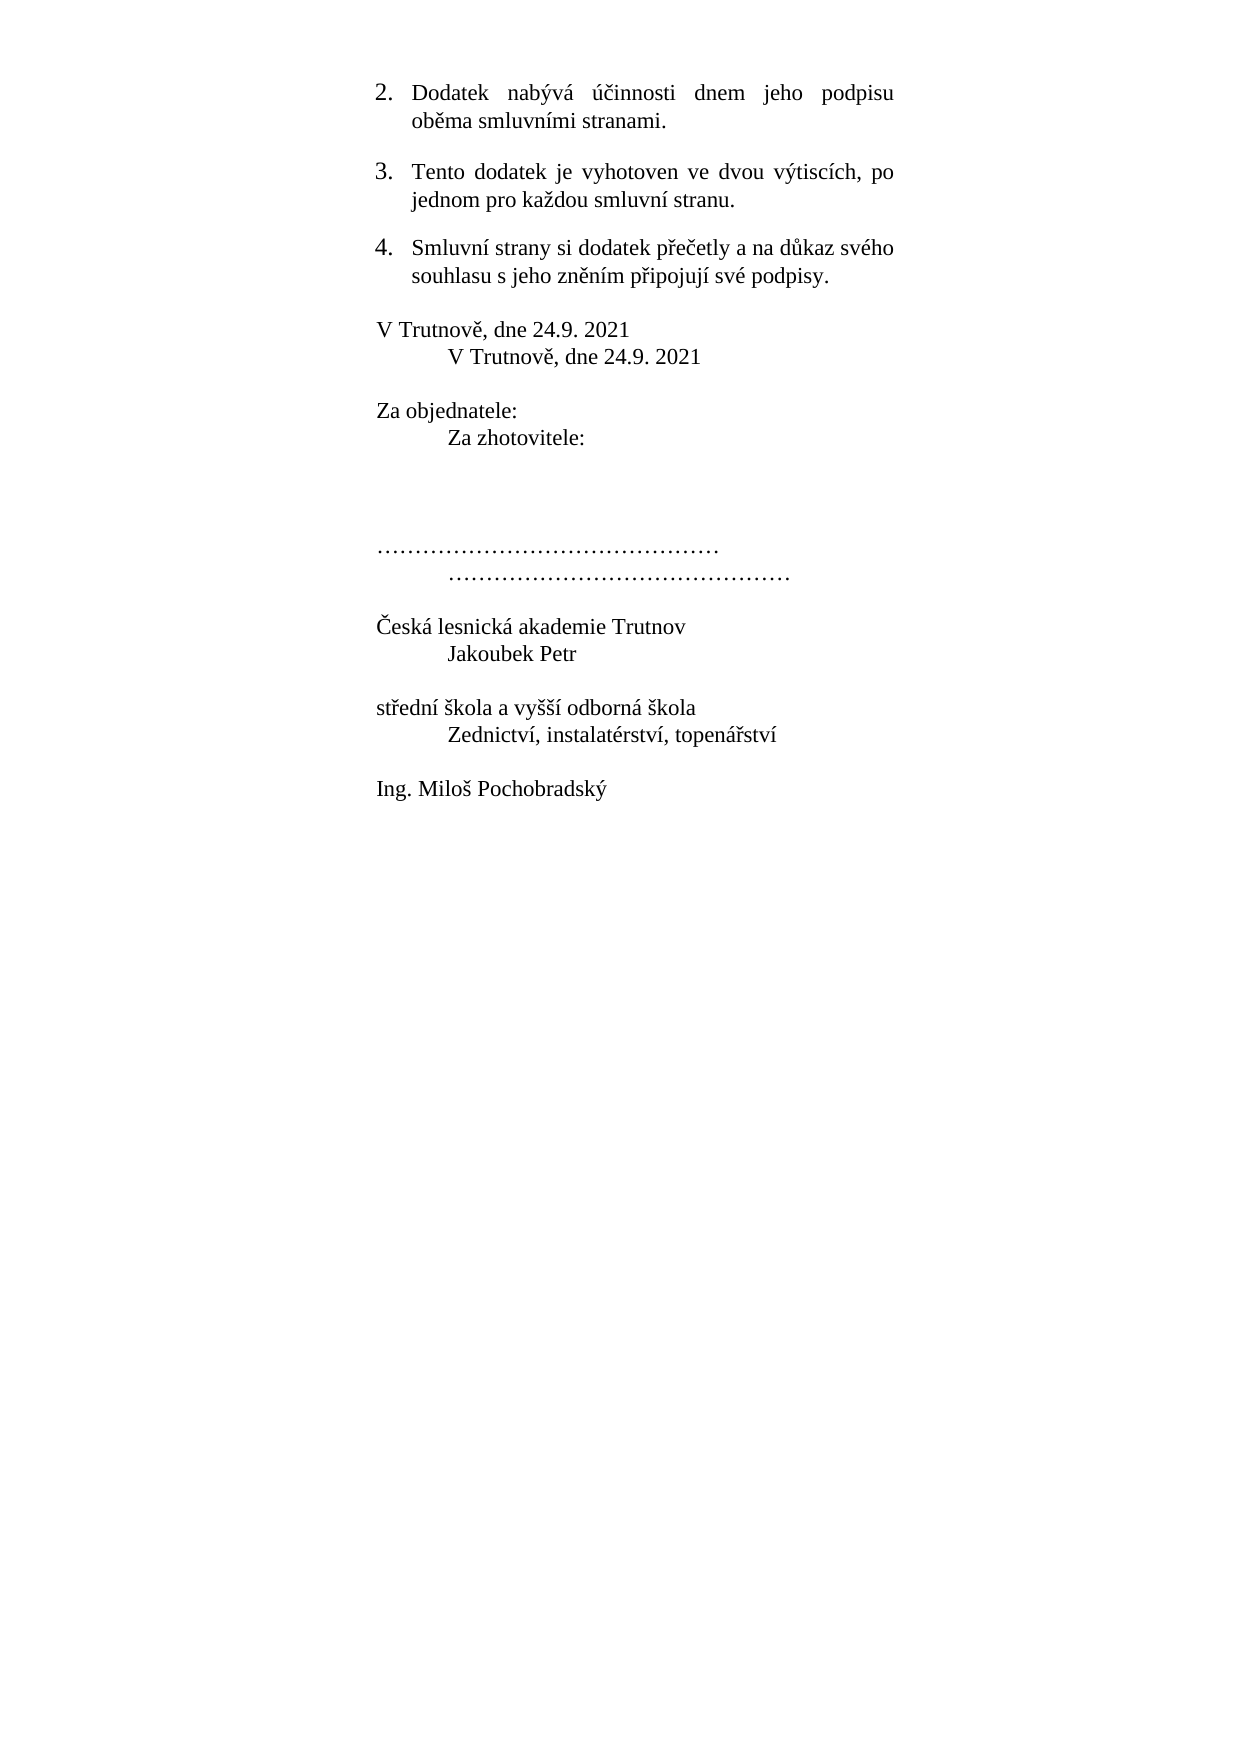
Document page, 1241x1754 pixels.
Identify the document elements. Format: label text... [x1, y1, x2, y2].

text ……………………………………… ……………………………………… [376, 532, 895, 586]
list Dodatek nabývá účinnosti dnem jeho podpisu oběma smluvními stranami. [374, 77, 895, 133]
text Ing. Miloš Pochobradský [376, 775, 895, 802]
list Smluvní strany si dodatek přečetly a na důkaz svého souhlasu s jeho zněním připojují své podpisy. [374, 232, 895, 288]
text V Trutnově, dne 24.9. 2021 V Trutnově, dne 24.9. 2021 [376, 316, 895, 369]
text Za objednatele: Za zhotovitele: [376, 397, 895, 451]
list Tento dodatek je vyhotoven ve dvou výtiscích, po jednom pro každou smluvní stranu. [374, 156, 895, 212]
text střední škola a vyšší odborná škola Zednictví, instalatérství, topenářství [376, 694, 895, 748]
text Česká lesnická akademie Trutnov Jakoubek Petr [376, 613, 895, 667]
